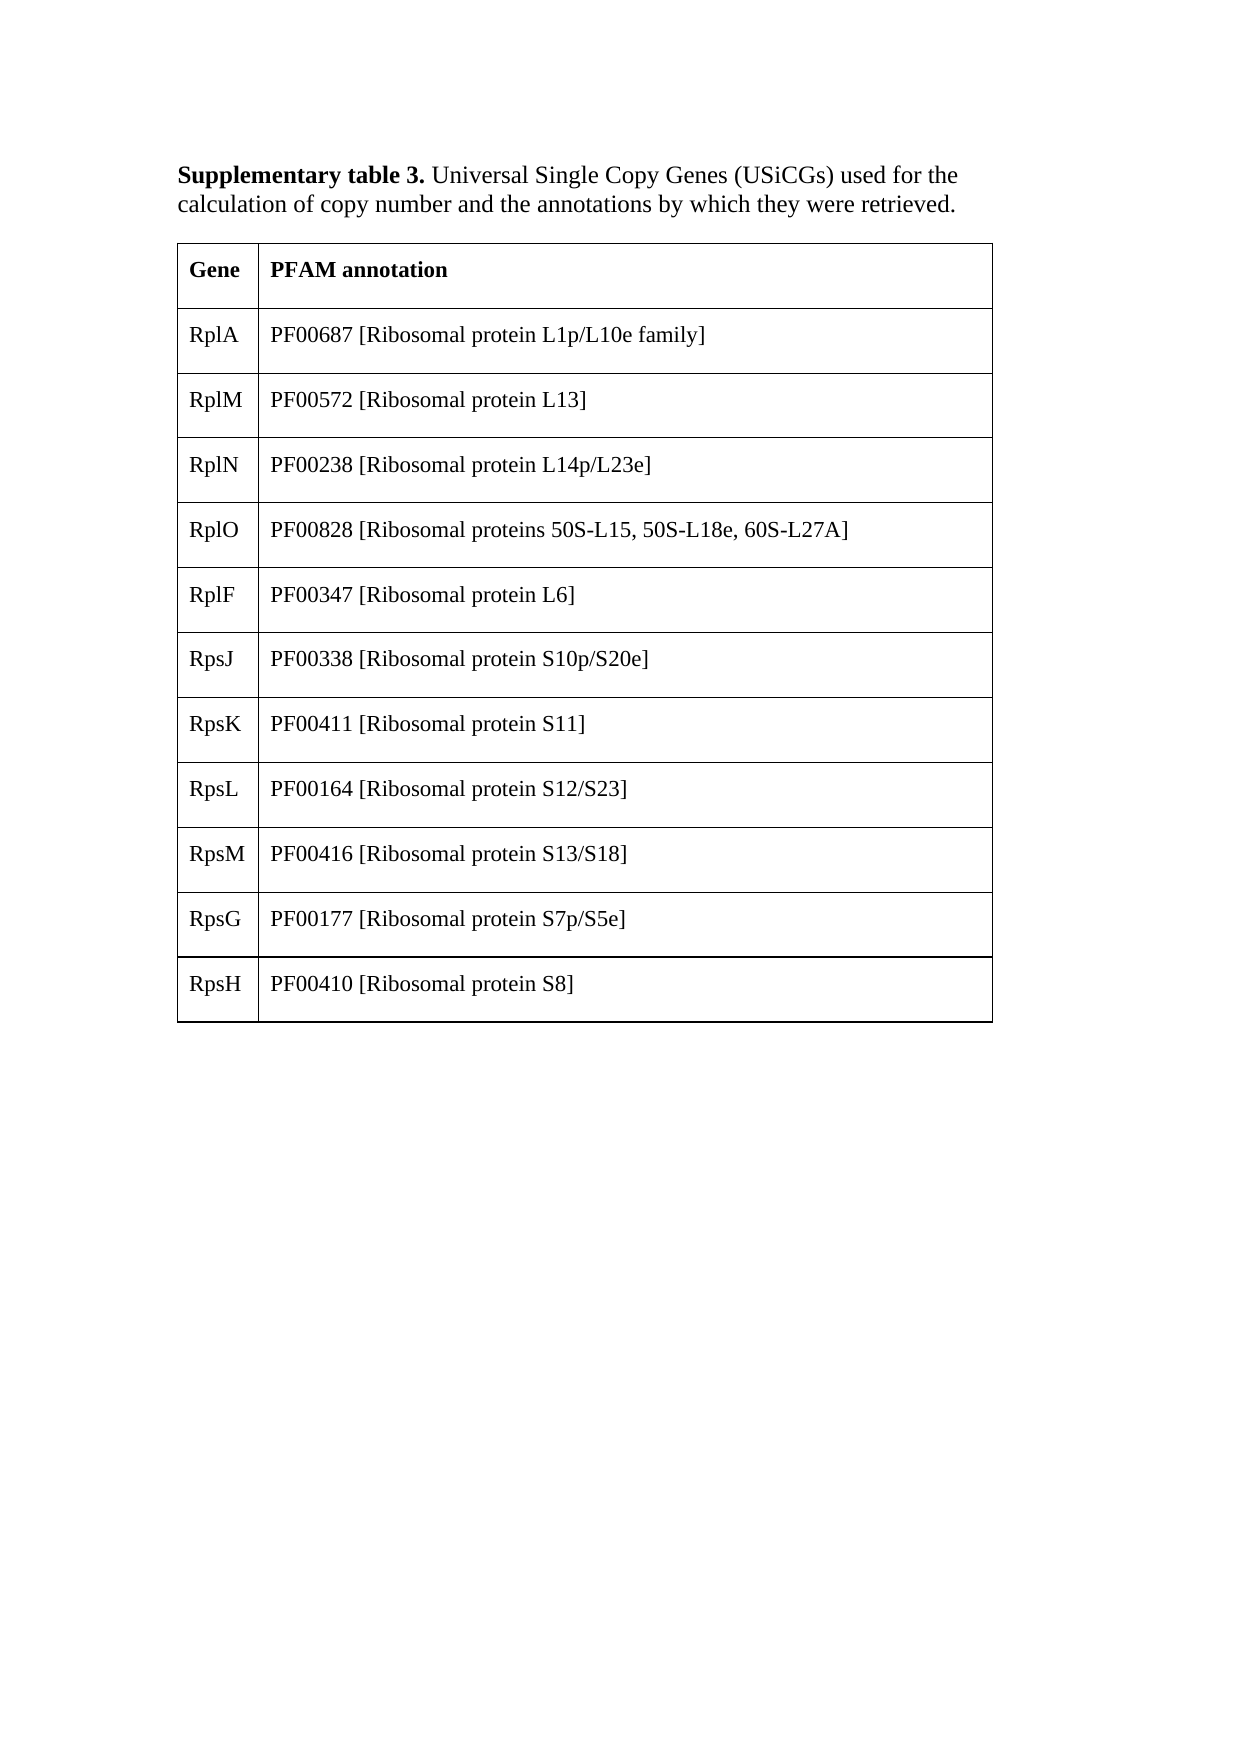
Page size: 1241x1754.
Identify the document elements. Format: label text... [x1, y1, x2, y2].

table_cell RplF [178, 568, 258, 632]
table_cell PF00410 [Ribosomal protein S8] [259, 958, 992, 1021]
table_header Gene [178, 244, 258, 307]
table_cell RplN [178, 438, 258, 502]
table_cell RpsG [178, 893, 258, 956]
table_cell RplM [178, 374, 258, 437]
table_cell PF00828 [Ribosomal proteins 50S-L15, 50S-L18e, 60S-L27A] [259, 503, 992, 567]
table_cell RpsJ [178, 633, 258, 697]
table_cell PF00347 [Ribosomal protein L6] [259, 568, 992, 632]
table_cell RplA [178, 309, 258, 372]
table_cell PF00338 [Ribosomal protein S10p/S20e] [259, 633, 992, 697]
table_cell RpsK [178, 698, 258, 762]
table_cell PF00411 [Ribosomal protein S11] [259, 698, 992, 762]
table_cell PF00572 [Ribosomal protein L13] [259, 374, 992, 437]
table_cell PF00416 [Ribosomal protein S13/S18] [259, 828, 992, 892]
table_cell RpsH [178, 958, 258, 1021]
table_cell RpsL [178, 763, 258, 827]
table_cell PF00177 [Ribosomal protein S7p/S5e] [259, 893, 992, 956]
table_cell PF00238 [Ribosomal protein L14p/L23e] [259, 438, 992, 502]
table_cell PF00687 [Ribosomal protein L1p/L10e family] [259, 309, 992, 372]
table_cell RpsM [178, 828, 258, 892]
text Supplementary table 3. Universal Single Copy Genes (USiCGs) used for the calculation of copy number and the annotations by which they were retrieved. [177, 160, 1063, 218]
table_cell PF00164 [Ribosomal protein S12/S23] [259, 763, 992, 827]
table_header PFAM annotation [259, 244, 992, 307]
table_cell RplO [178, 503, 258, 567]
